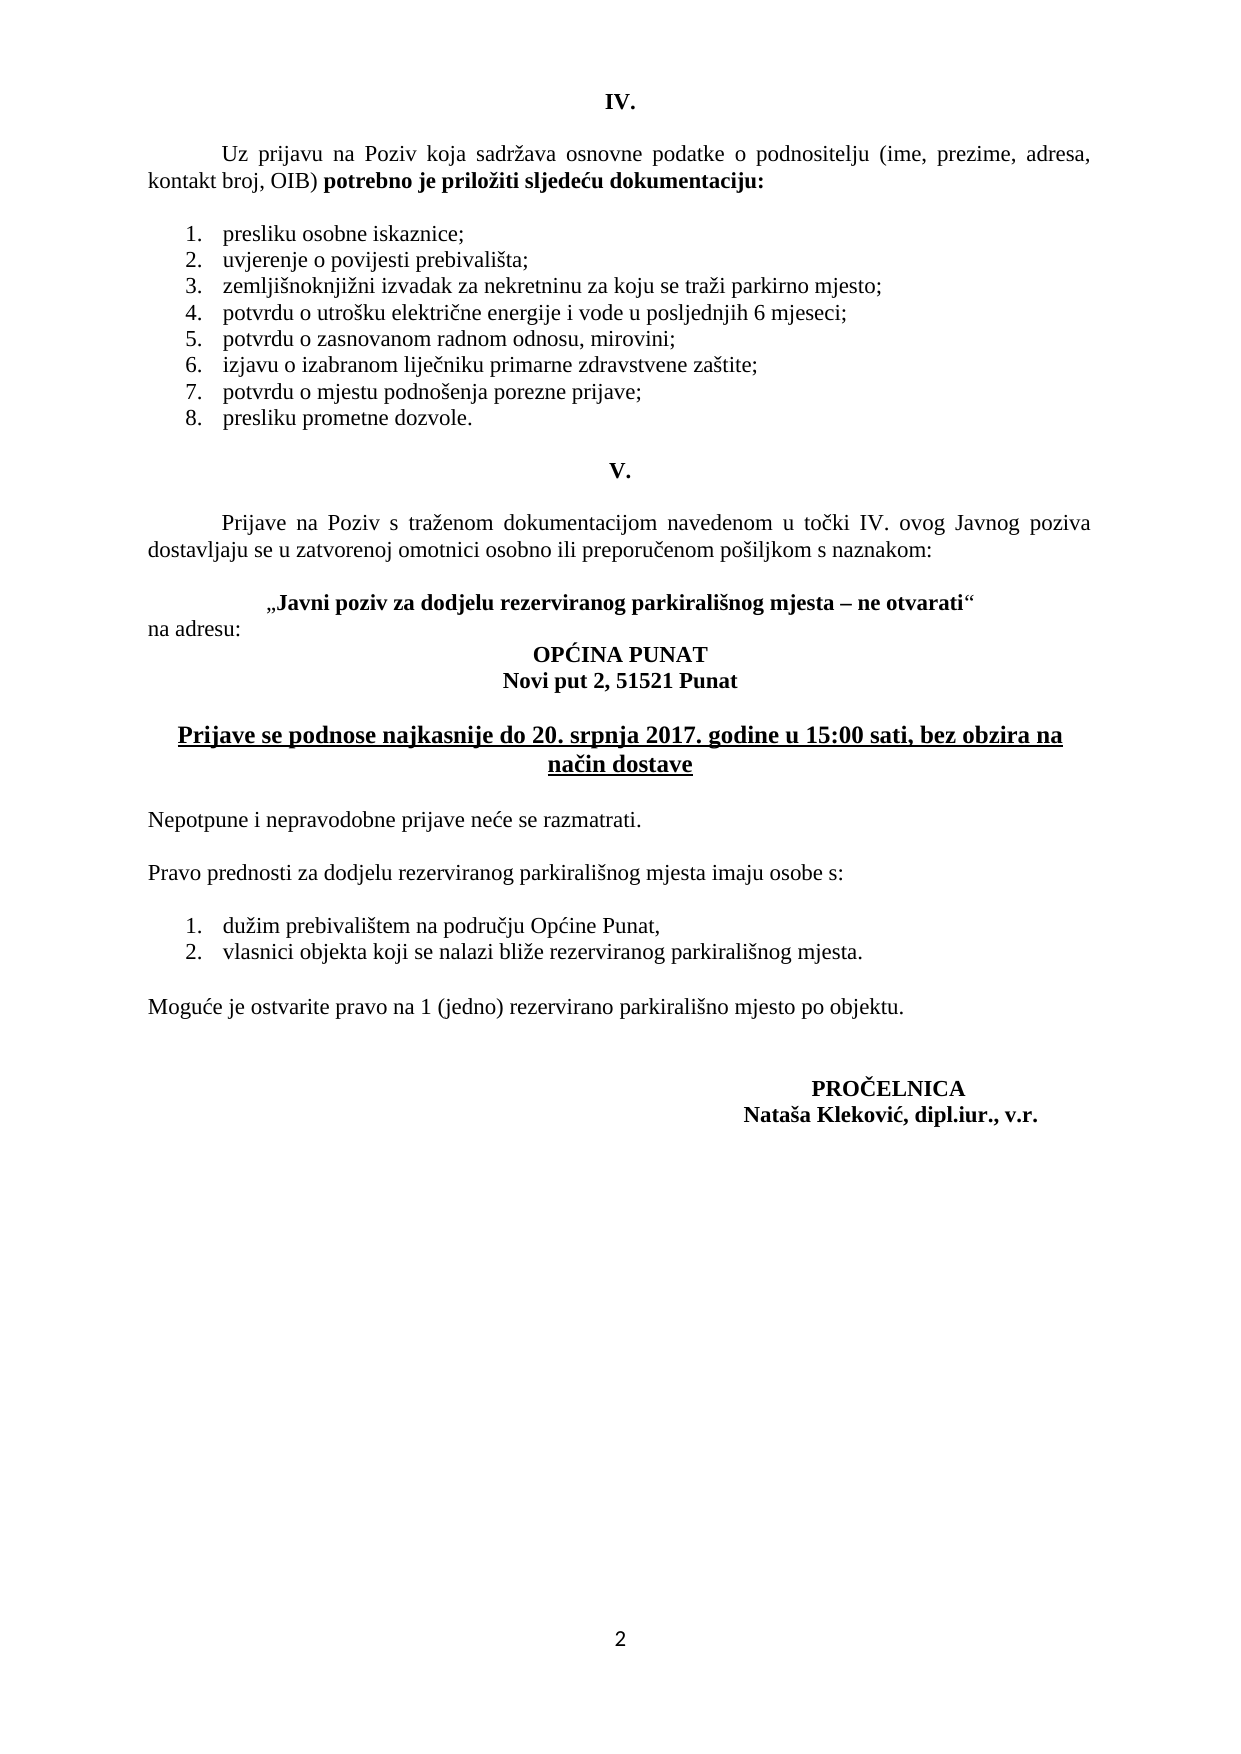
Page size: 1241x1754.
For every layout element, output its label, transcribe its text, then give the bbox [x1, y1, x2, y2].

list zemljišnoknjižni izvadak za nekretninu za koju se traži parkirno mjesto; [185, 272, 1093, 299]
text Prijave se podnose najkasnije do 20. srpnja 2017. godine u 15:00 sati, bez obzira na način dostave [148, 720, 1093, 778]
text Novi put 2, 51521 Punat [148, 668, 1093, 694]
list dužim prebivalištem na području Općine Punat, [185, 912, 1093, 938]
text na adresu: [148, 615, 1093, 641]
text Nataša Kleković, dipl.iur., v.r. [148, 1101, 1093, 1128]
list uvjerenje o povijesti prebivališta; [185, 246, 1093, 272]
text „Javni poziv za dodjelu rezerviranog parkirališnog mjesta – ne otvarati“ [148, 588, 1093, 615]
text Prijave na Poziv s traženom dokumentacijom navedenom u točki IV. ovog Javnog poziva dostavljaju se u zatvorenoj omotnici osobno ili preporučenom pošiljkom s naznakom: [148, 509, 1093, 562]
list potvrdu o mjestu podnošenja porezne prijave; [185, 378, 1093, 404]
text Uz prijavu na Poziv koja sadržava osnovne podatke o podnositelju (ime, prezime, adresa, kontakt broj, OIB) potrebno je priložiti sljedeću dokumentaciju: [148, 141, 1093, 193]
list potvrdu o zasnovanom radnom odnosu, mirovini; [185, 325, 1093, 351]
list presliku prometne dozvole. [185, 404, 1093, 430]
list izjavu o izabranom liječniku primarne zdravstvene zaštite; [185, 351, 1093, 378]
list potvrdu o utrošku električne energije i vode u posljednjih 6 mjeseci; [185, 299, 1093, 325]
text V. [148, 457, 1093, 483]
list presliku osobne iskaznice; [185, 219, 1093, 246]
text OPĆINA PUNAT [148, 641, 1093, 668]
text PROČELNICA [148, 1075, 1093, 1101]
text Nepotpune i nepravodobne prijave neće se razmatrati. [148, 807, 1093, 833]
text Pravo prednosti za dodjelu rezerviranog parkirališnog mjesta imaju osobe s: [148, 859, 1093, 886]
list vlasnici objekta koji se nalazi bliže rezerviranog parkirališnog mjesta. [185, 938, 1093, 965]
text Moguće je ostvarite pravo na 1 (jedno) rezervirano parkirališno mjesto po objektu. [148, 993, 1093, 1019]
text IV. [148, 88, 1093, 114]
